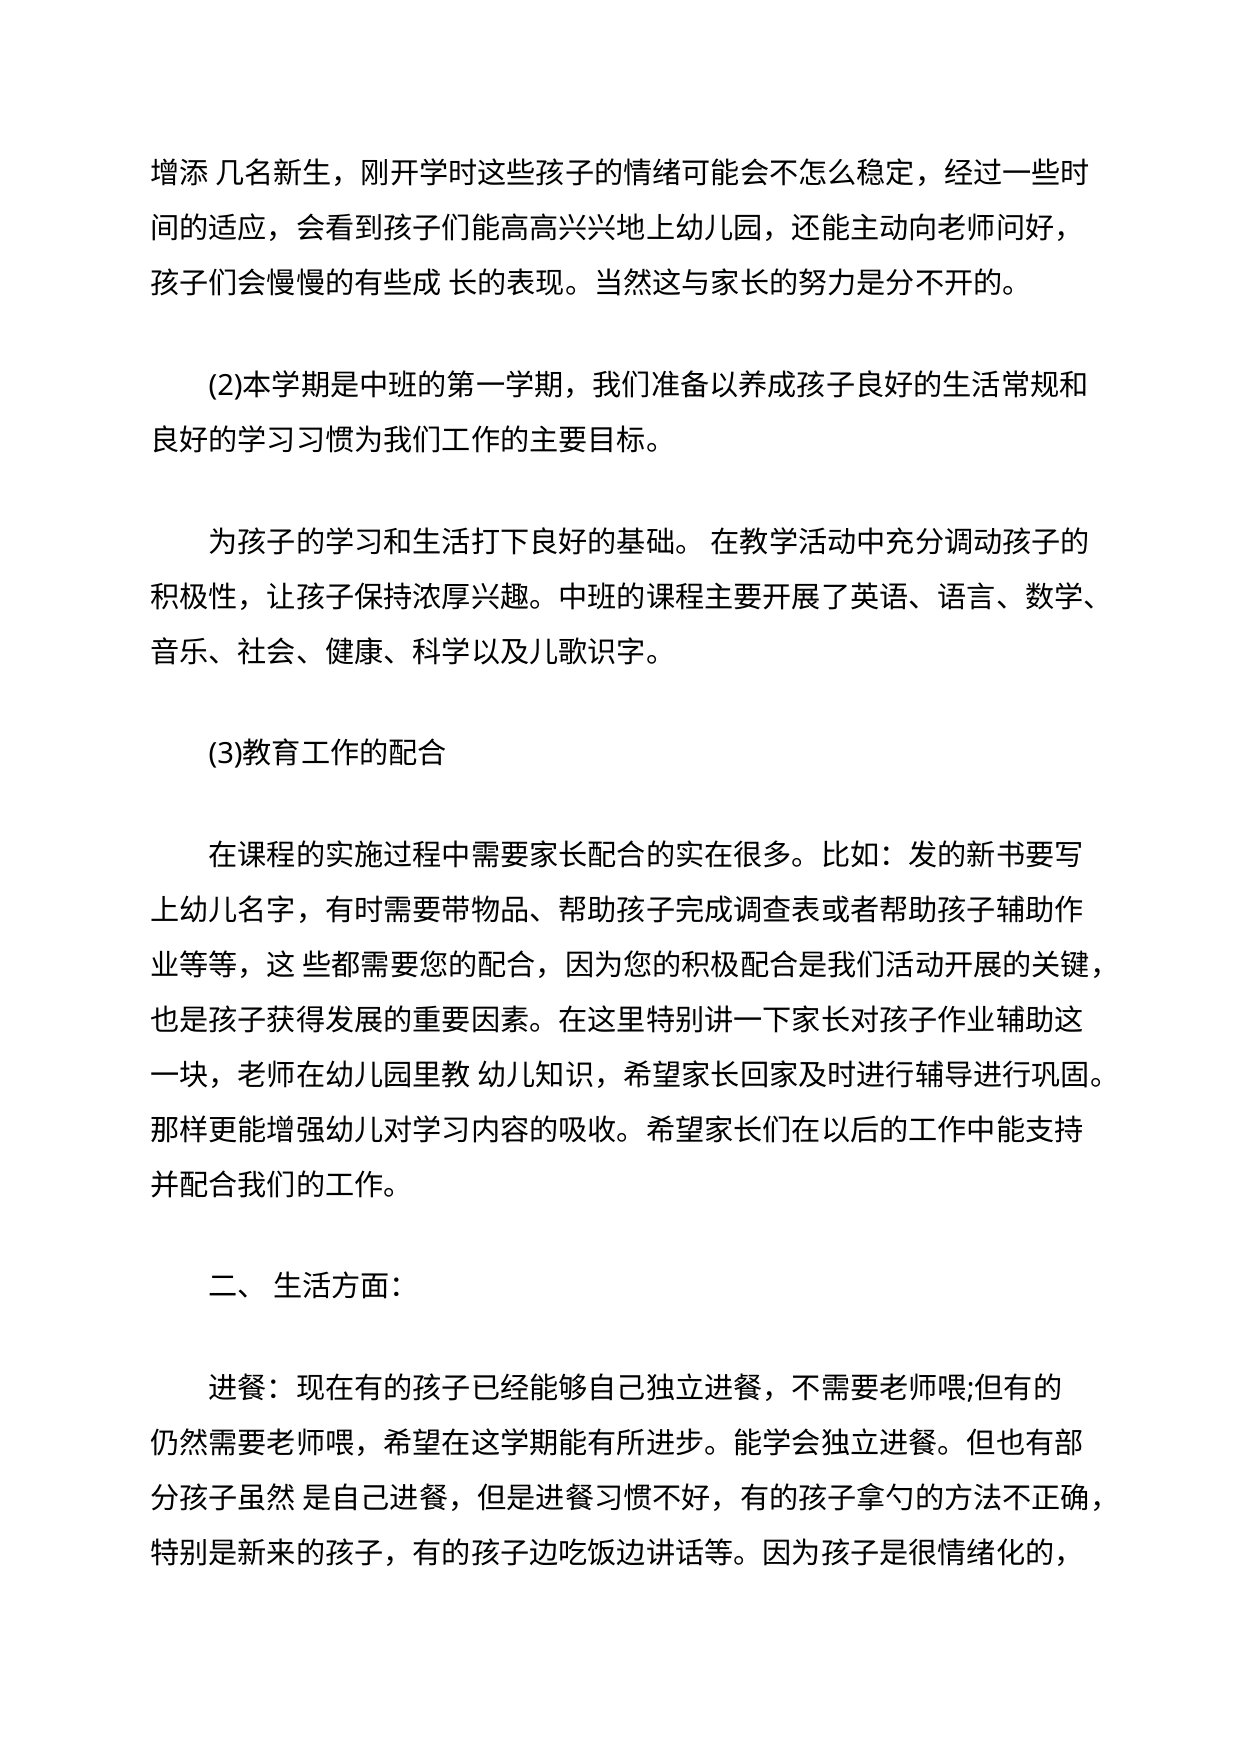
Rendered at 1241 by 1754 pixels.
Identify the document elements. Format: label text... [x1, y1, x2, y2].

text 为孩子的学习和生活打下良好的基础。 在教学活动中充分调动孩子的积极性，让孩子保持浓厚兴趣。中班的课程主要开展了英语、语言、数学、音乐、社会、健康、科学以及儿歌识字。 [150, 518, 1090, 670]
text (3)教育工作的配合 [150, 730, 1090, 772]
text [150, 150, 1090, 302]
text 在课程的实施过程中需要家长配合的实在很多。比如：发的新书要写上幼儿名字，有时需要带物品、帮助孩子完成调查表或者帮助孩子辅助作业等等，这 些都需要您的配合，因为您的积极配合是我们活动开展的关键，也是孩子获得发展的重要因素。在这里特别讲一下家长对孩子作业辅助这一块，老师在幼儿园里教 幼儿知识，希望家长回家及时进行辅导进行巩固。那样更能增强幼儿对学习内容的吸收。希望家长们在以后的工作中能支持并配合我们的工作。 [150, 832, 1090, 1203]
text (2)本学期是中班的第一学期，我们准备以养成孩子良好的生活常规和良好的学习习惯为我们工作的主要目标。 [150, 362, 1090, 459]
text 二、 生活方面： [150, 1263, 1090, 1305]
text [150, 1365, 1090, 1572]
